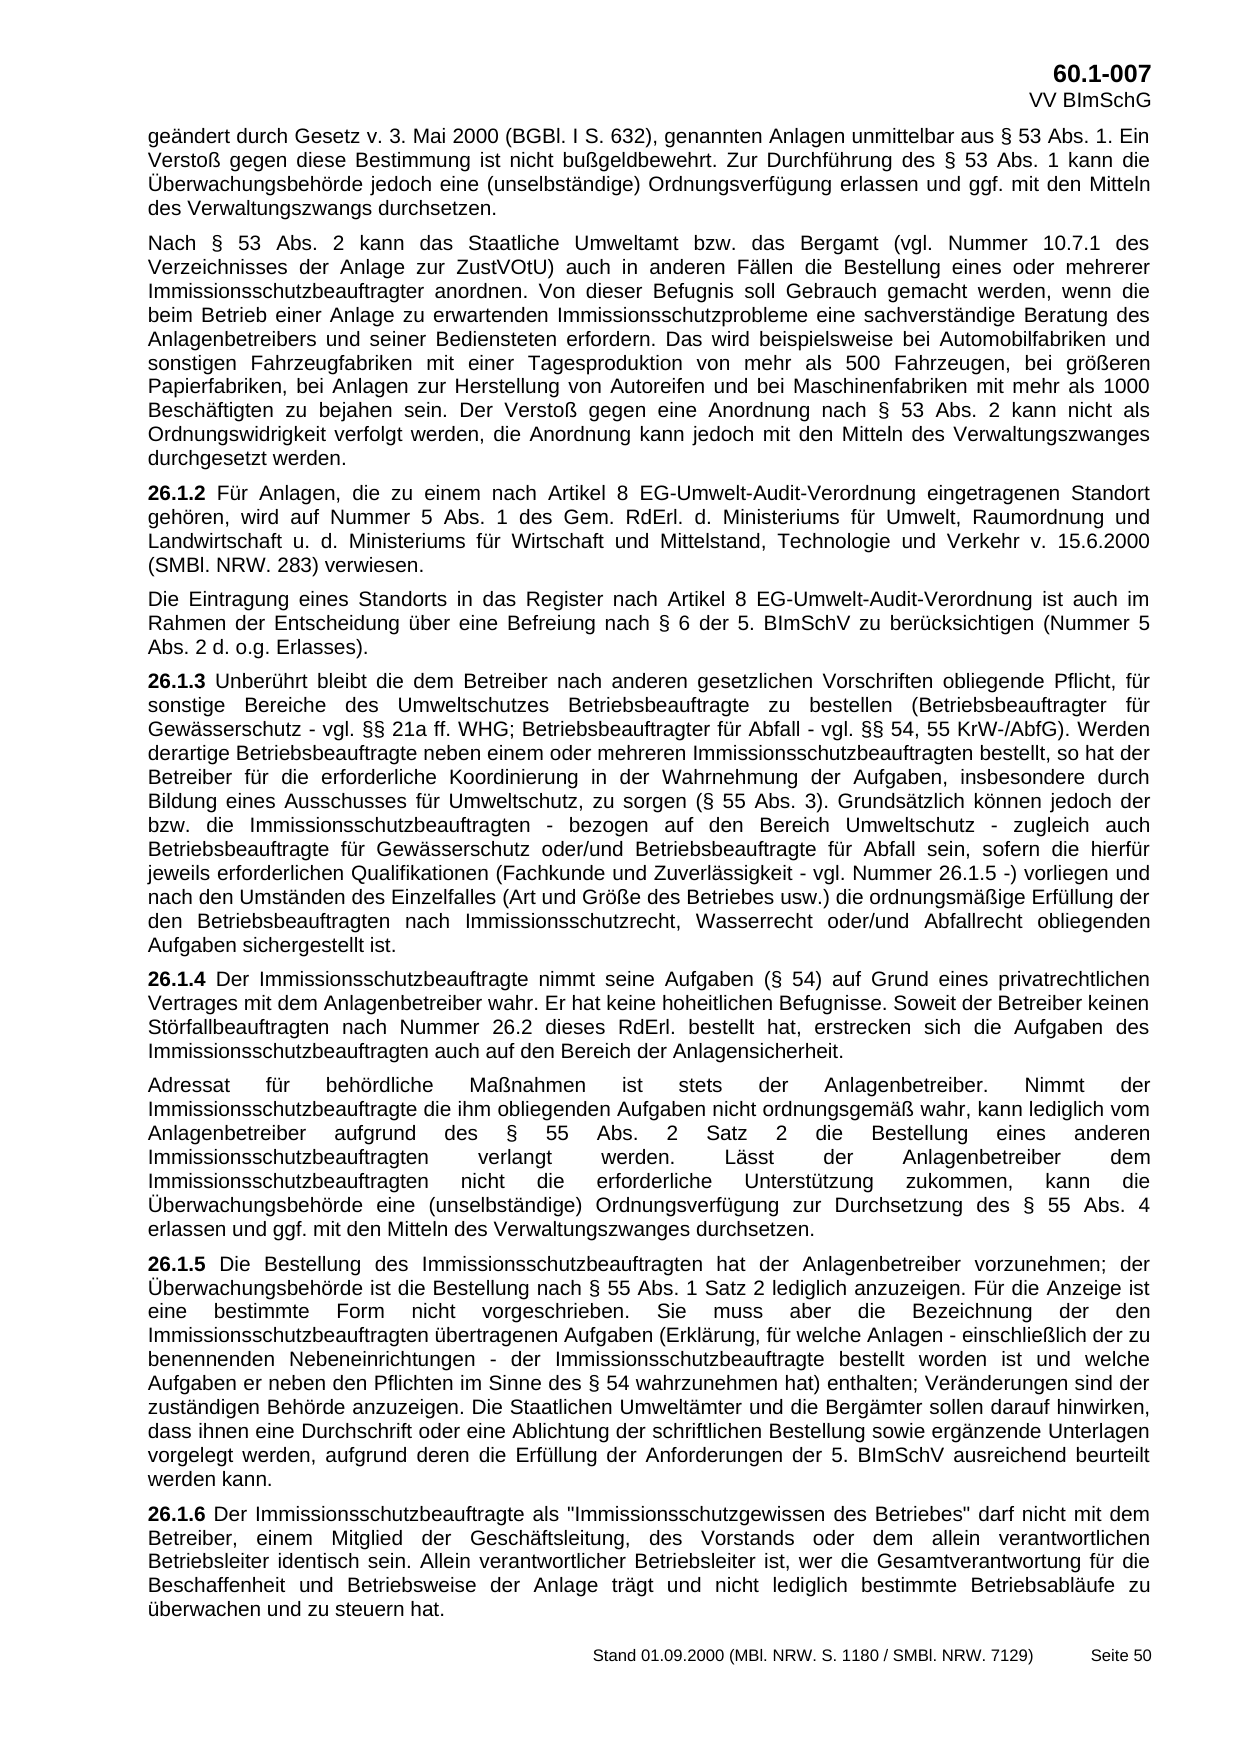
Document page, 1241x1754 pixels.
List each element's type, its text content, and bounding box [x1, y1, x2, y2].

text Adressat für behördliche Maßnahmen ist stets der Anlagenbetreiber. Nimmt der Immissionsschutzbeauftragte die ihm obliegenden Aufgaben nicht ordnungsgemäß wahr, kann lediglich vom Anlagenbetreiber aufgrund des § 55 Abs. 2 Satz 2 die Bestellung eines anderen Immissionsschutzbeauftragten verlangt werden. Lässt der Anlagenbetreiber dem Immissionsschutzbeauftragten nicht die erforderliche Unterstützung zukommen, kann die Überwachungsbehörde eine (unselbständige) Ordnungsverfügung zur Durchsetzung des § 55 Abs. 4 erlassen und ggf. mit den Mitteln des Verwaltungszwanges durchsetzen. [148, 1073, 1152, 1241]
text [148, 124, 1152, 220]
text Nach § 53 Abs. 2 kann das Staatliche Umweltamt bzw. das Bergamt (vgl. Nummer 10.7.1 des Verzeichnisses der Anlage zur ZustVOtU) auch in anderen Fällen die Bestellung eines oder mehrerer Immissionsschutzbeauftragter anordnen. Von dieser Befugnis soll Gebrauch gemacht werden, wenn die beim Betrieb einer Anlage zu erwartenden Immissionsschutzprobleme eine sachverständige Beratung des Anlagenbetreibers und seiner Bediensteten erfordern. Das wird beispielsweise bei Automobilfabriken und sonstigen Fahrzeugfabriken mit einer Tagesproduktion von mehr als 500 Fahrzeugen, bei größeren Papierfabriken, bei Anlagen zur Herstellung von Autoreifen und bei Maschinenfabriken mit mehr als 1000 Beschäftigten zu bejahen sein. Der Verstoß gegen eine Anordnung nach § 53 Abs. 2 kann nicht als Ordnungswidrigkeit verfolgt werden, die Anordnung kann jedoch mit den Mitteln des Verwaltungszwanges durchgesetzt werden. [148, 231, 1152, 470]
text 26.1.2 Für Anlagen, die zu einem nach Artikel 8 EG-Umwelt-Audit-Verordnung eingetragenen Standort gehören, wird auf Nummer 5 Abs. 1 des Gem. RdErl. d. Ministeriums für Umwelt, Raumordnung und Landwirtschaft u. d. Ministeriums für Wirtschaft und Mittelstand, Technologie und Verkehr v. 15.6.2000 (SMBl. NRW. 283) verwiesen. [148, 481, 1152, 576]
text 26.1.3 Unberührt bleibt die dem Betreiber nach anderen gesetzlichen Vorschriften obliegende Pflicht, für sonstige Bereiche des Umweltschutzes Betriebsbeauftragte zu bestellen (Betriebsbeauftragter für Gewässerschutz - vgl. §§ 21a ff. WHG; Betriebsbeauftragter für Abfall - vgl. §§ 54, 55 KrW-/AbfG). Werden derartige Betriebsbeauftragte neben einem oder mehreren Immissionsschutzbeauftragten bestellt, so hat der Betreiber für die erforderliche Koordinierung in der Wahrnehmung der Aufgaben, insbesondere durch Bildung eines Ausschusses für Umweltschutz, zu sorgen (§ 55 Abs. 3). Grundsätzlich können jedoch der bzw. die Immissionsschutzbeauftragten - bezogen auf den Bereich Umweltschutz - zugleich auch Betriebsbeauftragte für Gewässerschutz oder/und Betriebsbeauftragte für Abfall sein, sofern die hierfür jeweils erforderlichen Qualifikationen (Fachkunde und Zuverlässigkeit - vgl. Nummer 26.1.5 -) vorliegen und nach den Umständen des Einzelfalles (Art und Größe des Betriebes usw.) die ordnungsmäßige Erfüllung der den Betriebsbeauftragten nach Immissionsschutzrecht, Wasserrecht oder/und Abfallrecht obliegenden Aufgaben sichergestellt ist. [148, 669, 1152, 957]
text 26.1.5 Die Bestellung des Immissionsschutzbeauftragten hat der Anlagenbetreiber vorzunehmen; der Überwachungsbehörde ist die Bestellung nach § 55 Abs. 1 Satz 2 lediglich anzuzeigen. Für die Anzeige ist eine bestimmte Form nicht vorgeschrieben. Sie muss aber die Bezeichnung der den Immissionsschutzbeauftragten übertragenen Aufgaben (Erklärung, für welche Anlagen - einschließlich der zu benennenden Nebeneinrichtungen - der Immissionsschutzbeauftragte bestellt worden ist und welche Aufgaben er neben den Pflichten im Sinne des § 54 wahrzunehmen hat) enthalten; Veränderungen sind der zuständigen Behörde anzuzeigen. Die Staatlichen Umweltämter und die Bergämter sollen darauf hinwirken, dass ihnen eine Durchschrift oder eine Ablichtung der schriftlichen Bestellung sowie ergänzende Unterlagen vorgelegt werden, aufgrund deren die Erfüllung der Anforderungen der 5. BImSchV ausreichend beurteilt werden kann. [148, 1251, 1152, 1491]
text 26.1.6 Der Immissionsschutzbeauftragte als "Immissionsschutzgewissen des Betriebes" darf nicht mit dem Betreiber, einem Mitglied der Geschäftsleitung, des Vorstands oder dem allein verantwortlichen Betriebsleiter identisch sein. Allein verantwortlicher Betriebsleiter ist, wer die Gesamtverantwortung für die Beschaffenheit und Betriebsweise der Anlage trägt und nicht lediglich bestimmte Betriebsabläufe zu überwachen und zu steuern hat. [148, 1501, 1152, 1621]
text 26.1.4 Der Immissionsschutzbeauftragte nimmt seine Aufgaben (§ 54) auf Grund eines privatrechtlichen Vertrages mit dem Anlagenbetreiber wahr. Er hat keine hoheitlichen Befugnisse. Soweit der Betreiber keinen Störfallbeauftragten nach Nummer 26.2 dieses RdErl. bestellt hat, erstrecken sich die Aufgaben des Immissionsschutzbeauftragten auch auf den Bereich der Anlagensicherheit. [148, 967, 1152, 1063]
text Die Eintragung eines Standorts in das Register nach Artikel 8 EG-Umwelt-Audit-Verordnung ist auch im Rahmen der Entscheidung über eine Befreiung nach § 6 der 5. BImSchV zu berücksichtigen (Nummer 5 Abs. 2 d. o.g. Erlasses). [148, 587, 1152, 659]
